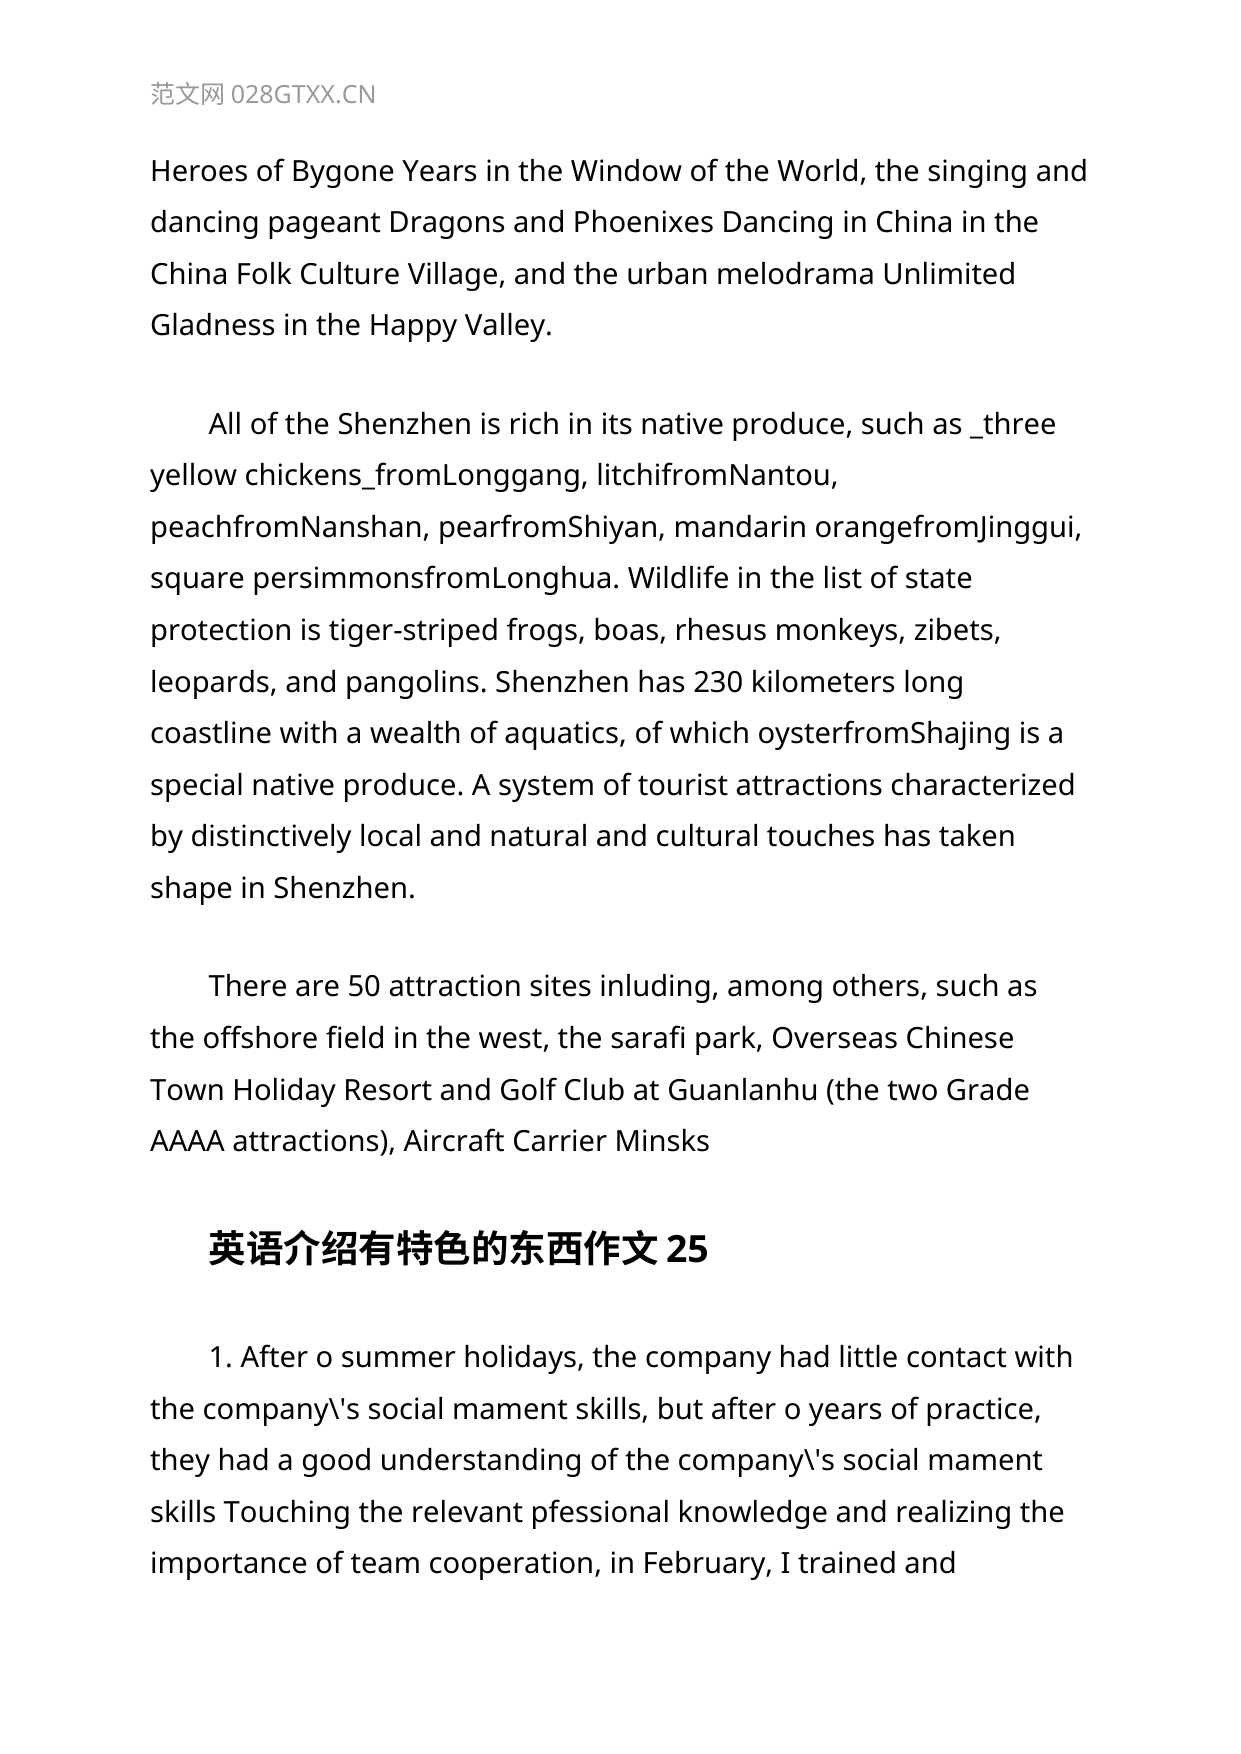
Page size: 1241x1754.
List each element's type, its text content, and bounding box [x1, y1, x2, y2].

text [150, 1336, 1090, 1582]
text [150, 150, 1090, 344]
text There are 50 attraction sites inluding, among others, such as the offshore field in the west, the sarafi park, Overseas Chinese Town Holiday Resort and Golf Club at Guanlanhu (the two Grade AAAA attractions), Aircraft Carrier Minsks [150, 966, 1090, 1160]
text 英语介绍有特色的东西作文25 [150, 1219, 1090, 1273]
text All of the Shenzhen is rich in its native produce, such as _three yellow chickens_fromLonggang, litchifromNantou, peachfromNanshan, pearfromShiyan, mandarin orangefromJinggui, square persimmonsfromLonghua. Wildlife in the list of state protection is tiger-striped frogs, boas, rhesus monkeys, zibets, leopards, and pangolins. Shenzhen has 230 kilometers long coastline with a wealth of aquatics, of which oysterfromShajing is a special native produce. A system of tourist attractions characterized by distinctively local and natural and cultural touches has taken shape in Shenzhen. [150, 403, 1090, 907]
